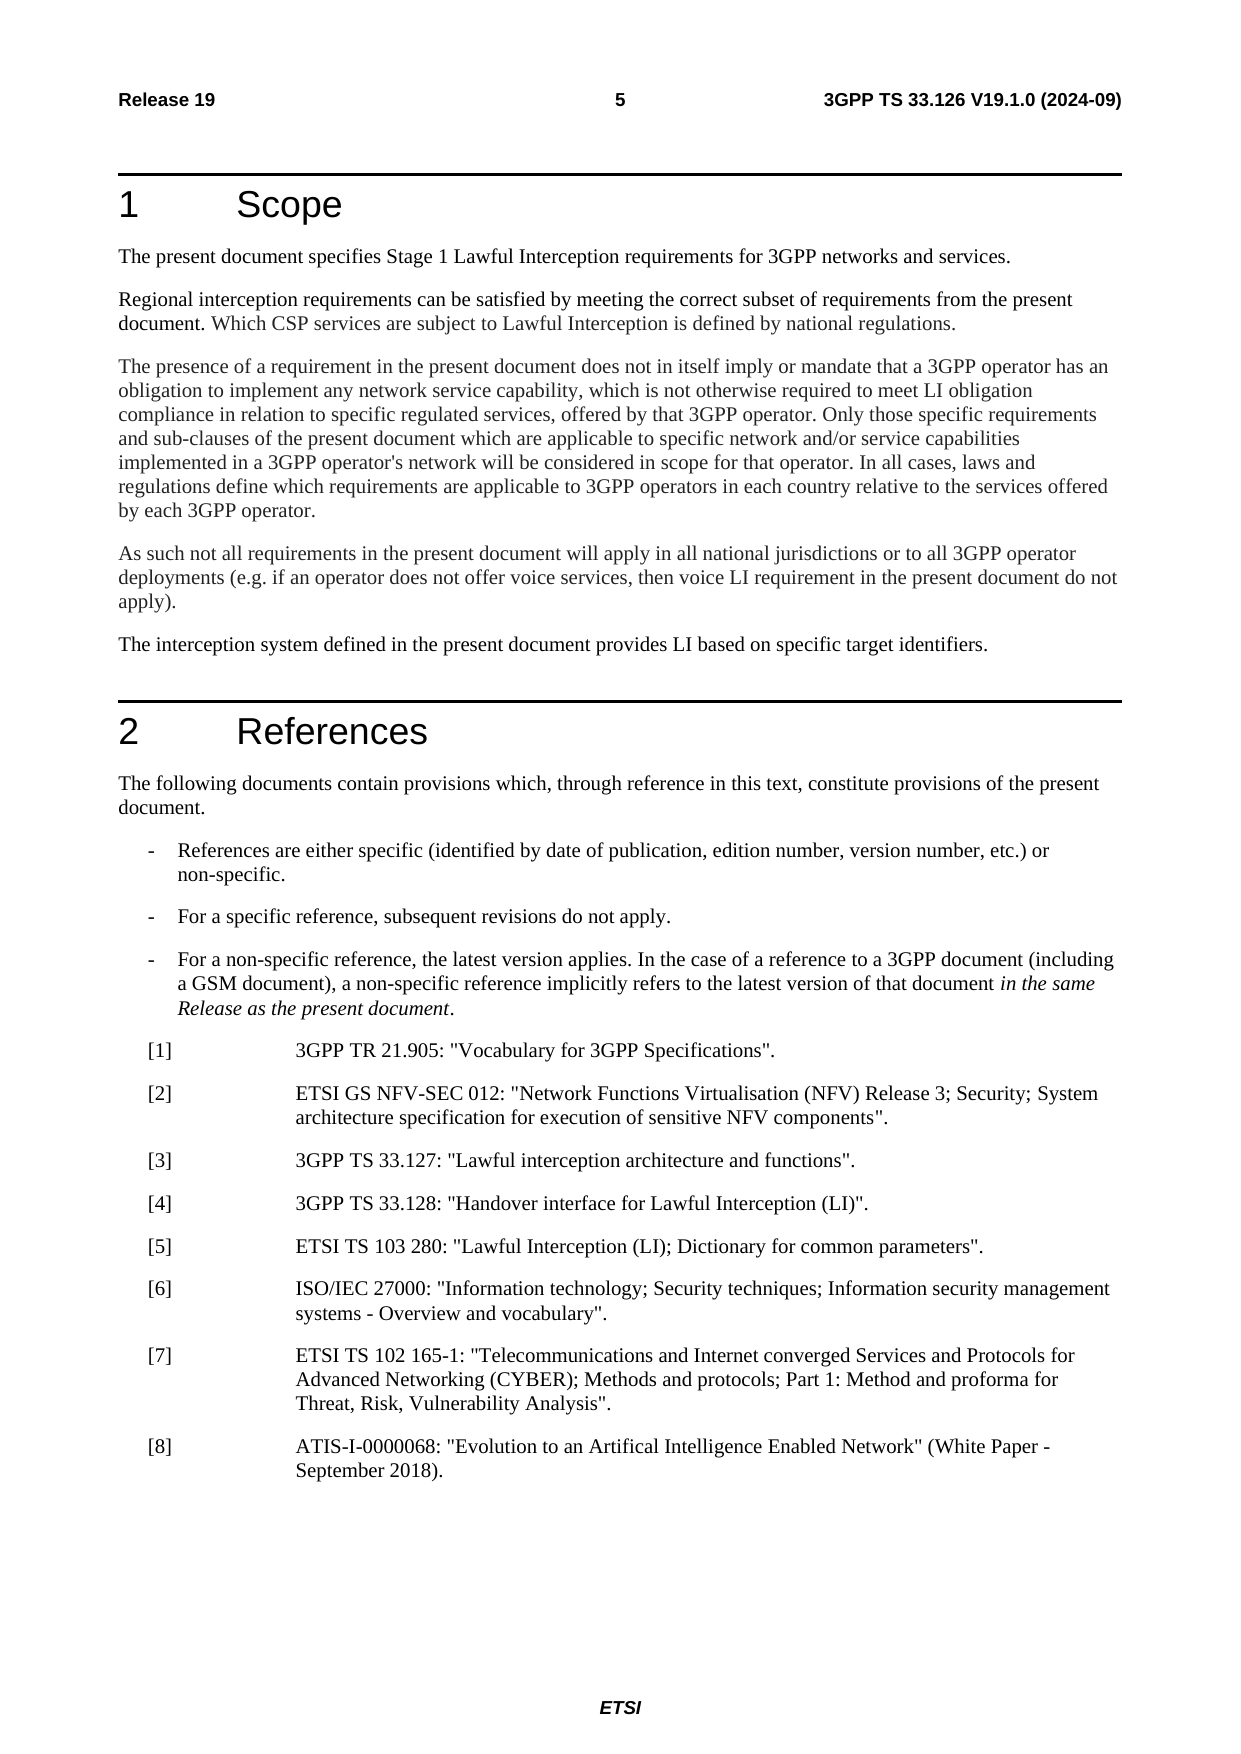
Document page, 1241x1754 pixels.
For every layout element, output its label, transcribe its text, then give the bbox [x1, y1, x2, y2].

text - References are either specific (identified by date of publication, edition number, version number, etc.) or non-specific. [148, 838, 1122, 886]
subtitle 1 Scope [118, 176, 1122, 225]
text Regional interception requirements can be satisfied by meeting the correct subset of requirements from the present document. Which CSP services are subject to Lawful Interception is defined by national regulations. [118, 287, 1122, 335]
text [4] 3GPP TS 33.128: "Handover interface for Lawful Interception (LI)". [148, 1191, 1122, 1215]
text As such not all requirements in the present document will apply in all national jurisdictions or to all 3GPP operator deployments (e.g. if an operator does not offer voice services, then voice LI requirement in the present document do not apply). [118, 541, 1122, 613]
text [2] ETSI GS NFV-SEC 012: "Network Functions Virtualisation (NFV) Release 3; Security; System architecture specification for execution of sensitive NFV components". [148, 1081, 1122, 1129]
text - For a non-specific reference, the latest version applies. In the case of a reference to a 3GPP document (including a GSM document), a non-specific reference implicitly refers to the latest version of that document in the same Release as the present document. [148, 947, 1122, 1019]
text [6] ISO/IEC 27000: "Information technology; Security techniques; Information security management systems - Overview and vocabulary". [148, 1276, 1122, 1324]
text - For a specific reference, subsequent revisions do not apply. [148, 904, 1122, 928]
subtitle 2 References [118, 703, 1122, 752]
text The presence of a requirement in the present document does not in itself imply or mandate that a 3GPP operator has an obligation to implement any network service capability, which is not otherwise required to meet LI obligation compliance in relation to specific regulated services, offered by that 3GPP operator. Only those specific requirements and sub-clauses of the present document which are applicable to specific network and/or service capabilities implemented in a 3GPP operator's network will be considered in scope for that operator. In all cases, laws and regulations define which requirements are applicable to 3GPP operators in each country relative to the services offered by each 3GPP operator. [118, 353, 1122, 522]
text [5] ETSI TS 103 280: "Lawful Interception (LI); Dictionary for common parameters". [148, 1233, 1122, 1258]
text The present document specifies Stage 1 Lawful Interception requirements for 3GPP networks and services. [118, 244, 1122, 268]
text [3] 3GPP TS 33.127: "Lawful interception architecture and functions". [148, 1148, 1122, 1172]
text [8] ATIS-I-0000068: "Evolution to an Artifical Intelligence Enabled Network" (White Paper - September 2018). [148, 1434, 1122, 1482]
text [1] 3GPP TR 21.905: "Vocabulary for 3GPP Specifications". [148, 1038, 1122, 1062]
text The interception system defined in the present document provides LI based on specific target identifiers. [118, 632, 1122, 656]
text [7] ETSI TS 102 165-1: "Telecommunications and Internet converged Services and Protocols for Advanced Networking (CYBER); Methods and protocols; Part 1: Method and proforma for Threat, Risk, Vulnerability Analysis". [148, 1343, 1122, 1415]
text The following documents contain provisions which, through reference in this text, constitute provisions of the present document. [118, 771, 1122, 819]
